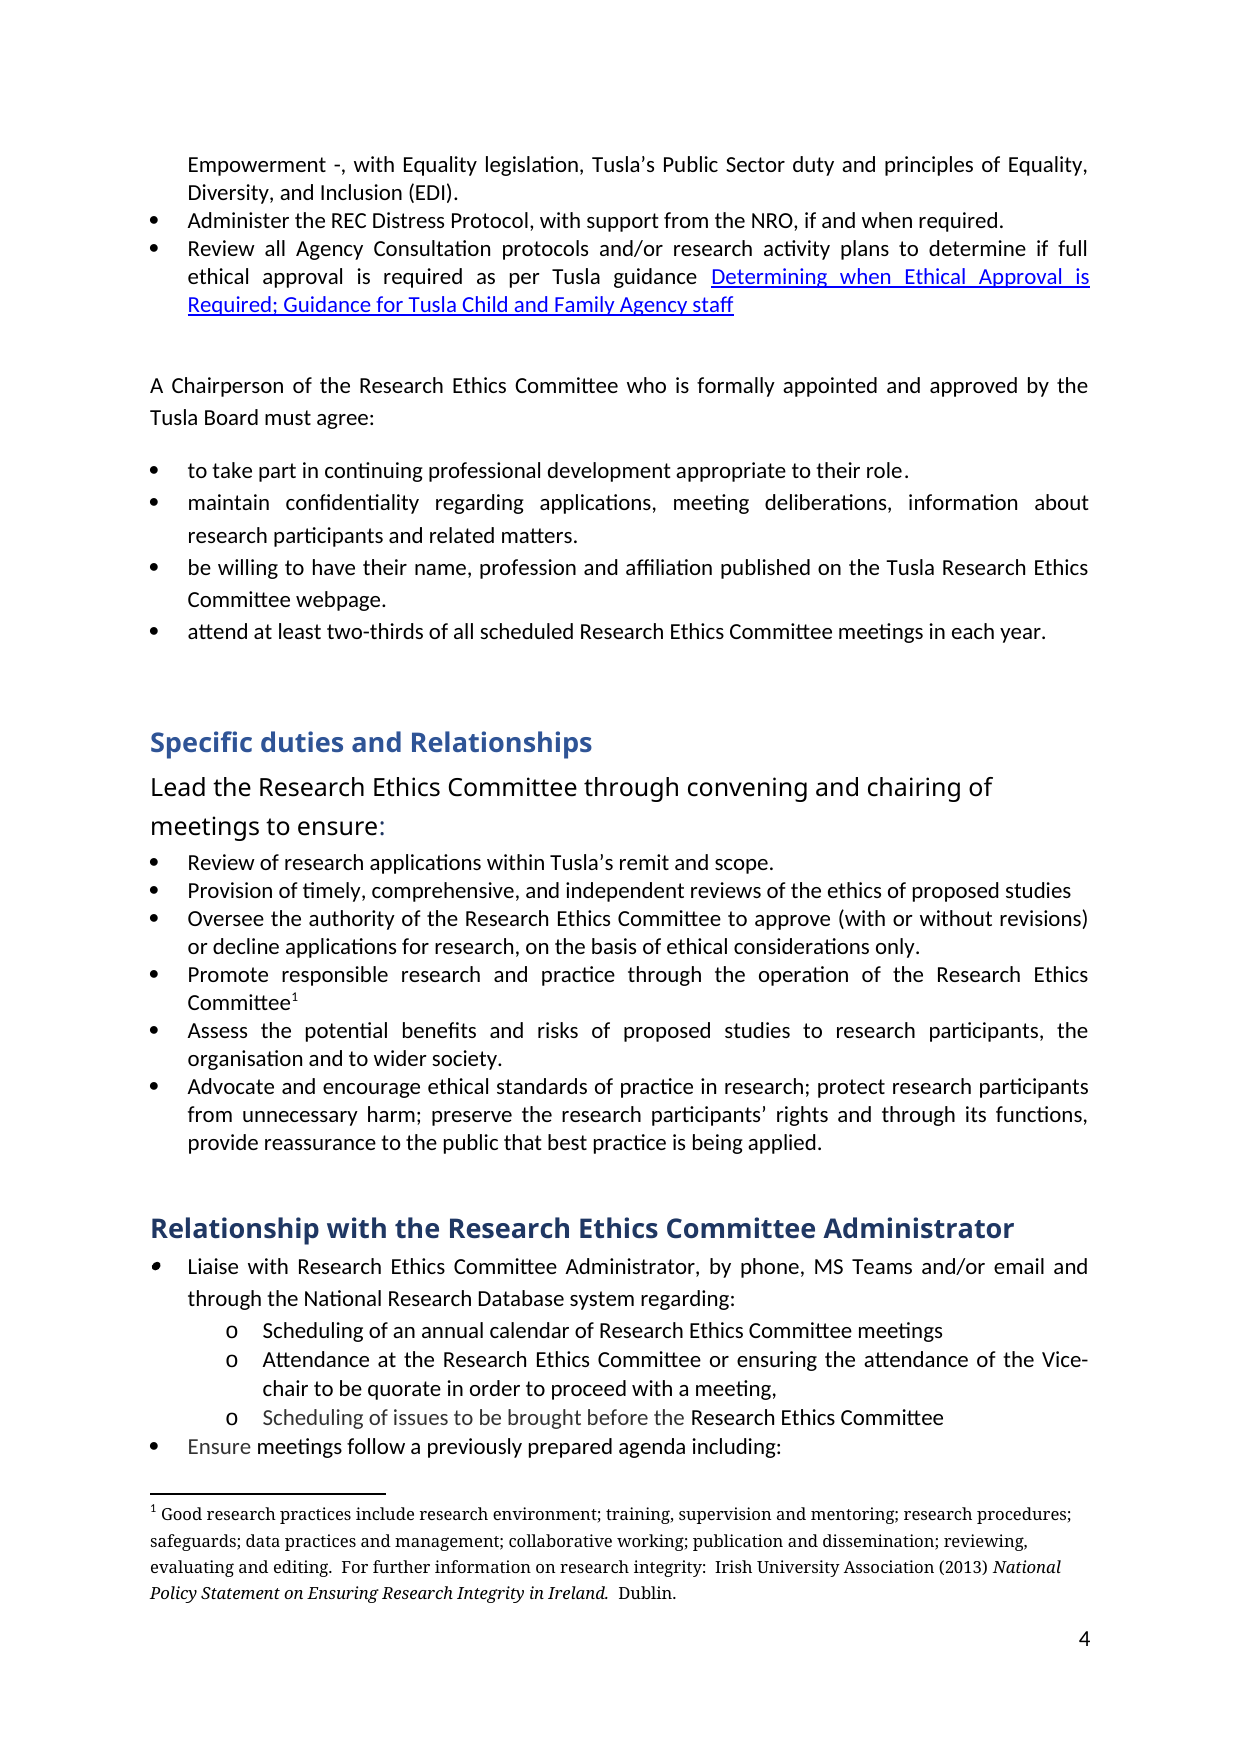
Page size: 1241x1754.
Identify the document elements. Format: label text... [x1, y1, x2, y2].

list Oversee the authority of the Research Ethics Committee to approve (with or without revisions) or decline applications for research, on the basis of ethical considerations only. [150, 904, 1090, 960]
list maintain confidentiality regarding applications, meeting deliberations, information about research participants and related matters. [150, 488, 1090, 549]
list be willing to have their name, profession and affiliation published on the Tusla Research Ethics Committee webpage. [150, 553, 1090, 613]
subtitle Specific duties and Relationships [150, 723, 1090, 760]
list Review all Agency Consultation protocols and/or research activity plans to determine if full ethical approval is required as per Tusla guidance Determining when Ethical Approval is Required; Guidance for Tusla Child and Family Agency staff [150, 234, 1090, 318]
list Assess the potential benefits and risks of proposed studies to research participants, the organisation and to wider society. [150, 1016, 1090, 1072]
list Provision of timely, comprehensive, and independent reviews of the ethics of proposed studies [150, 876, 1090, 904]
list Ensure meetings follow a previously prepared agenda including: [150, 1432, 1090, 1460]
list Attendance at the Research Ethics Committee or ensuring the attendance of the Vice-chair to be quorate in order to proceed with a meeting, [225, 1345, 1090, 1403]
list Promote responsible research and practice through the operation of the Research Ethics Committee [150, 960, 1090, 1016]
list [150, 150, 1090, 206]
list Liaise with Research Ethics Committee Administrator, by phone, MS Teams and/or email and through the National Research Database system regarding: [150, 1252, 1090, 1312]
list Review of research applications within Tusla’s remit and scope. [150, 848, 1090, 876]
subtitle Lead the Research Ethics Committee through convening and chairing of meetings to ensure: [150, 770, 1090, 843]
list Scheduling of issues to be brought before the Research Ethics Committee [225, 1403, 1090, 1432]
text A Chairperson of the Research Ethics Committee who is formally appointed and approved by the Tusla Board must agree: [150, 371, 1090, 431]
subtitle Relationship with the Research Ethics Committee Administrator [150, 1209, 1090, 1246]
list Advocate and encourage ethical standards of practice in research; protect research participants from unnecessary harm; preserve the research participants’ rights and through its functions, provide reassurance to the public that best practice is being applied. [150, 1072, 1090, 1156]
list Scheduling of an annual calendar of Research Ethics Committee meetings [225, 1316, 1090, 1345]
list Administer the REC Distress Protocol, with support from the NRO, if and when required. [150, 206, 1090, 234]
list attend at least two-thirds of all scheduled Research Ethics Committee meetings in each year. [150, 617, 1090, 645]
list to take part in continuing professional development appropriate to their role. [150, 456, 1090, 484]
